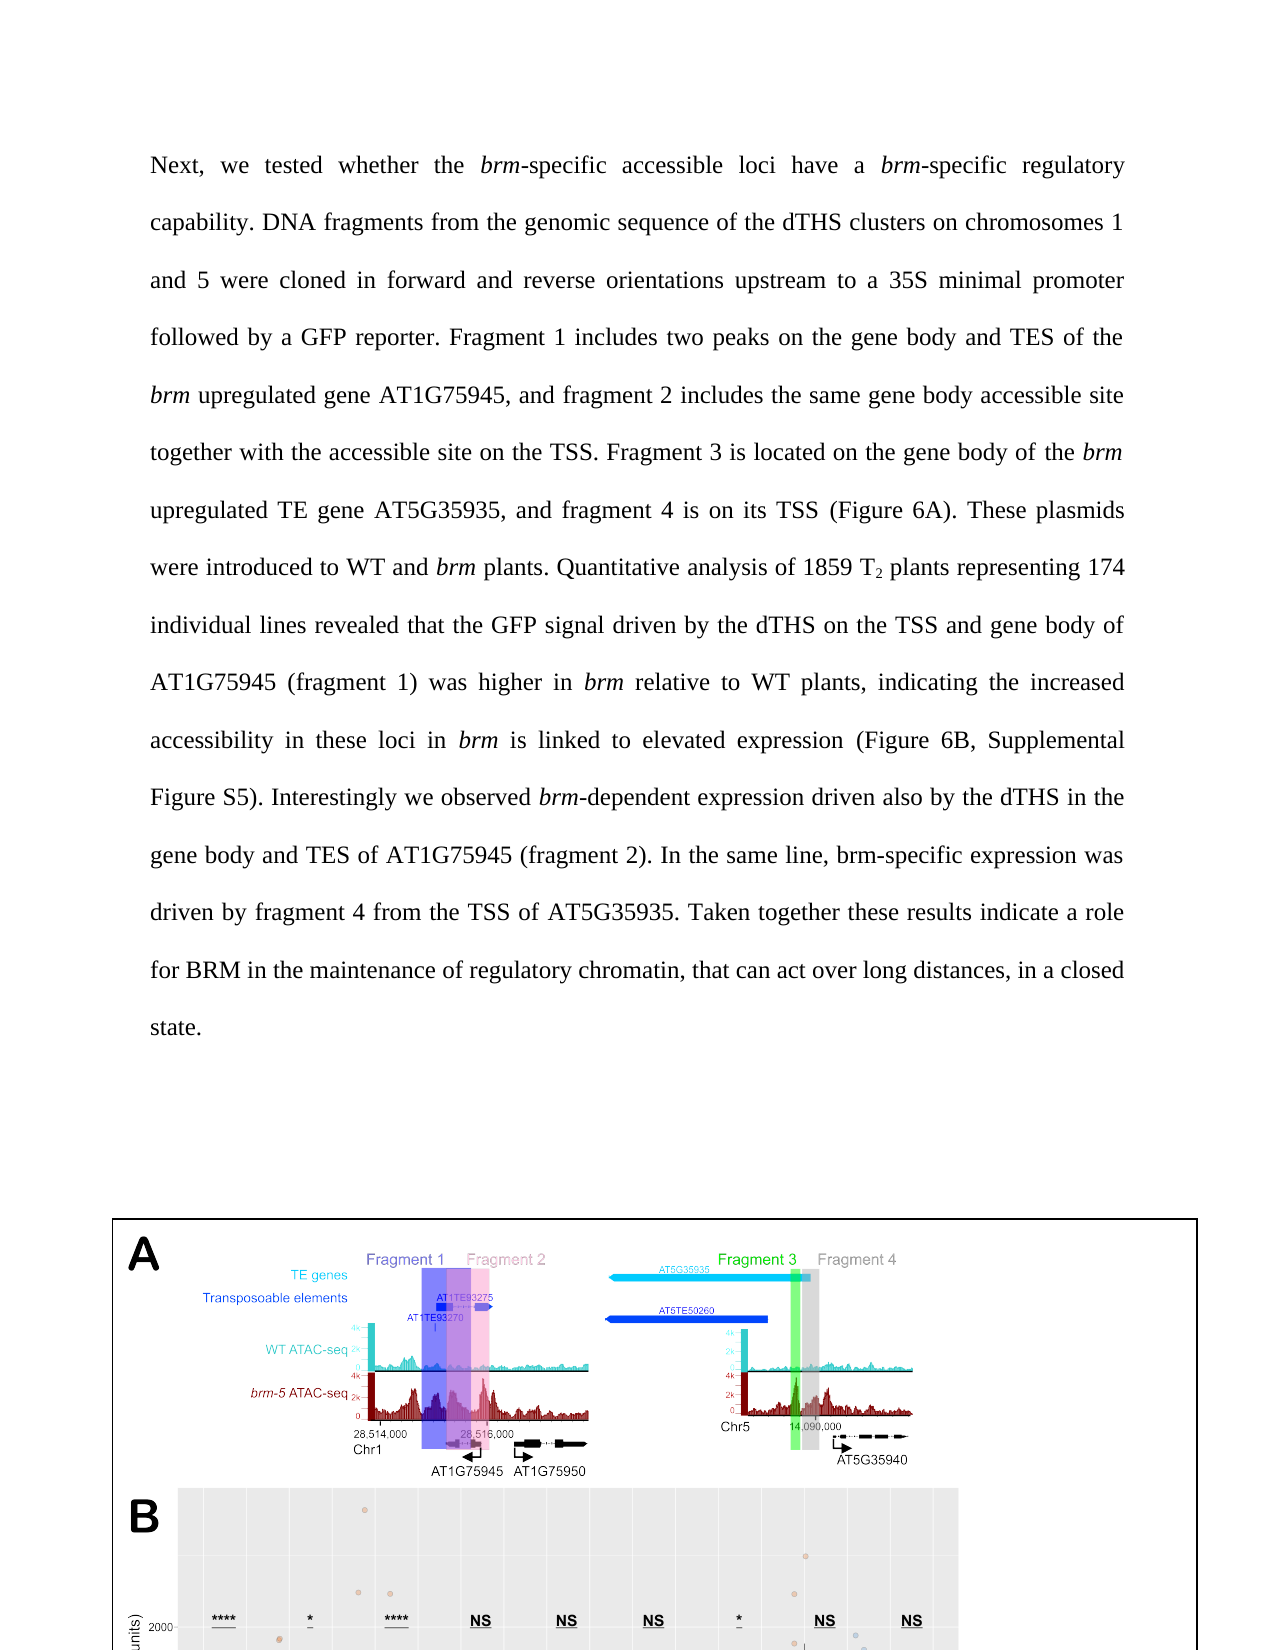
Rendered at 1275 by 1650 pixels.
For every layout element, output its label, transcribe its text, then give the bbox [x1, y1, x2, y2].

text Next, we tested whether the brm-specific accessible loci have a brm-specific regulatory capability. DNA fragments from the genomic sequence of the dTHS clusters on chromosomes 1 and 5 were cloned in forward and reverse orientations upstream to a 35S minimal promoter followed by a GFP reporter. Fragment 1 includes two peaks on the gene body and TES of the brm upregulated gene AT1G75945, and fragment 2 includes the same gene body accessible site together with the accessible site on the TSS. Fragment 3 is located on the gene body of the brm upregulated TE gene AT5G35935, and fragment 4 is on its TSS (Figure 6A). These plasmids were introduced to WT and brm plants. Quantitative analysis of 1859 T2 plants representing 174 individual lines revealed that the GFP signal driven by the dTHS on the TSS and gene body of AT1G75945 (fragment 1) was higher in brm relative to WT plants, indicating the increased accessibility in these loci in brm is linked to elevated expression (Figure 6B, Supplemental Figure S5). Interestingly we observed brm-dependent expression driven also by the dTHS in the gene body and TES of AT1G75945 (fragment 2). In the same line, brm-specific expression was driven by fragment 4 from the TSS of AT5G35935. Taken together these results indicate a role for BRM in the maintenance of regulatory chromatin, that can act over long distances, in a closed state. [150, 150, 1125, 1041]
picture [127, 1226, 959, 1650]
